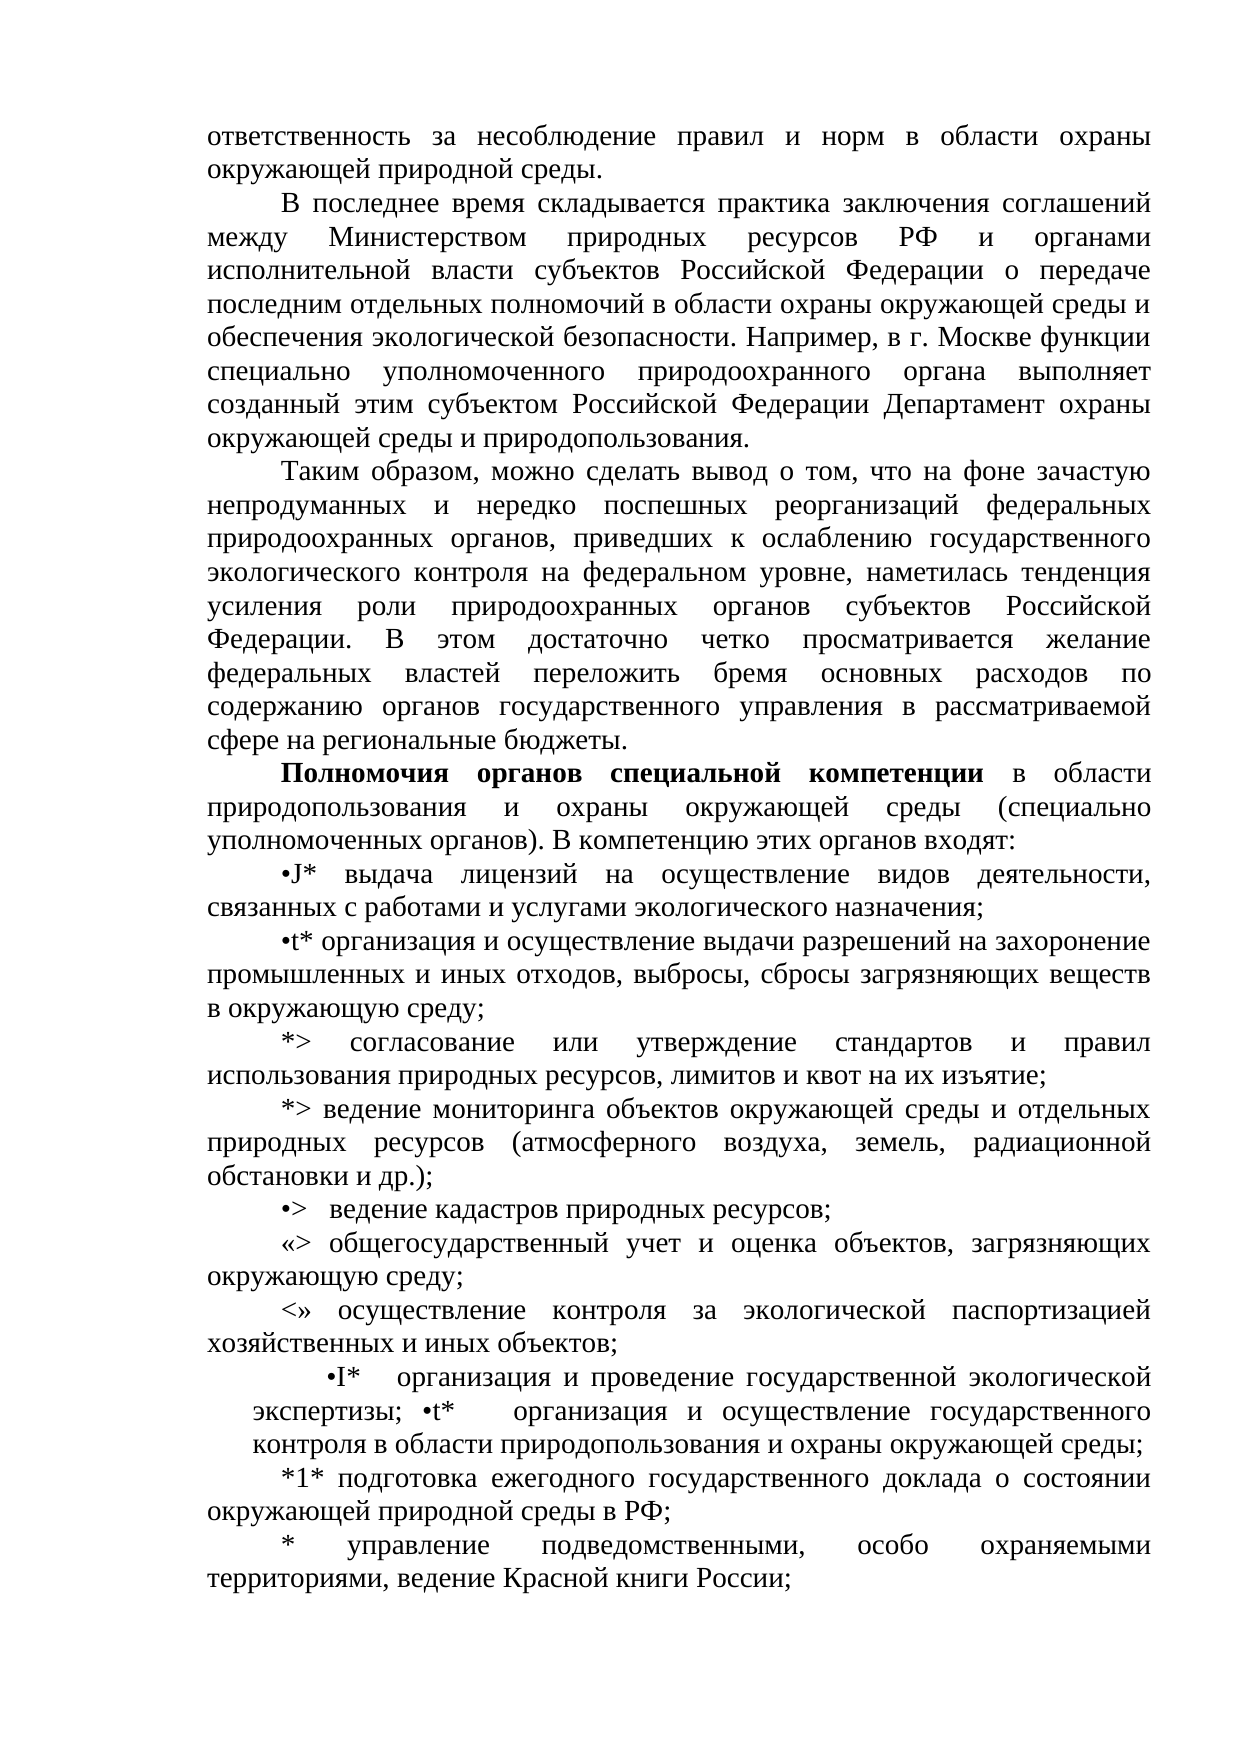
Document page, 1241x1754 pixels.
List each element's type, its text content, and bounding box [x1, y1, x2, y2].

text •J* выдача лицензий на осуществление видов деятельности, связанных с работами и услугами экологического назначения; [207, 856, 1152, 923]
text «> общегосударственный учет и оценка объектов, загрязняющих окружающую среду; [207, 1225, 1152, 1292]
text •> ведение кадастров природных ресурсов; [207, 1191, 1152, 1225]
text В последнее время складывается практика заключения соглашений между Министерством природных ресурсов РФ и органами исполнительной власти субъектов Российской Федерации о передаче последним отдельных полномочий в области охраны окружающей среды и обеспечения экологической безопасности. Например, в г. Москве функции специально уполномоченного природоохранного органа выполняет созданный этим субъектом Российской Федерации Департамент охраны окружающей среды и природопользования. [207, 185, 1152, 453]
text * управление подведомственными, особо охраняемыми территориями, ведение Красной книги России; [207, 1527, 1152, 1594]
text *1* подготовка ежегодного государственного доклада о состоянии окружающей природной среды в РФ; [207, 1460, 1152, 1527]
text Полномочия органов специальной компетенции в области природопользования и охраны окружающей среды (специально уполномоченных органов). В компетенцию этих органов входят: [207, 755, 1152, 856]
text •I* организация и проведение государственной экологической экспертизы; •t* организация и осуществление государственного контроля в области природопользования и охраны окружающей среды; [252, 1359, 1152, 1460]
text *> ведение мониторинга объектов окружающей среды и отдельных природных ресурсов (атмосферного воздуха, земель, радиационной обстановки и др.); [207, 1091, 1152, 1191]
text *> согласование или утверждение стандартов и правил использования природных ресурсов, лимитов и квот на их изъятие; [207, 1024, 1152, 1091]
text •t* организация и осуществление выдачи разрешений на захоронение промышленных и иных отходов, выбросы, сбросы загрязняющих веществ в окружающую среду; [207, 923, 1152, 1024]
text <» осуществление контроля за экологической паспортизацией хозяйственных и иных объектов; [207, 1292, 1152, 1359]
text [207, 118, 1152, 185]
text Таким образом, можно сделать вывод о том, что на фоне зачастую непродуманных и нередко поспешных реорганизаций федеральных природоохранных органов, приведших к ослаблению государственного экологического контроля на федеральном уровне, наметилась тенденция усиления роли природоохранных органов субъектов Российской Федерации. В этом достаточно четко просматривается желание федеральных властей переложить бремя основных расходов по содержанию органов государственного управления в рассматриваемой сфере на региональные бюджеты. [207, 453, 1152, 755]
